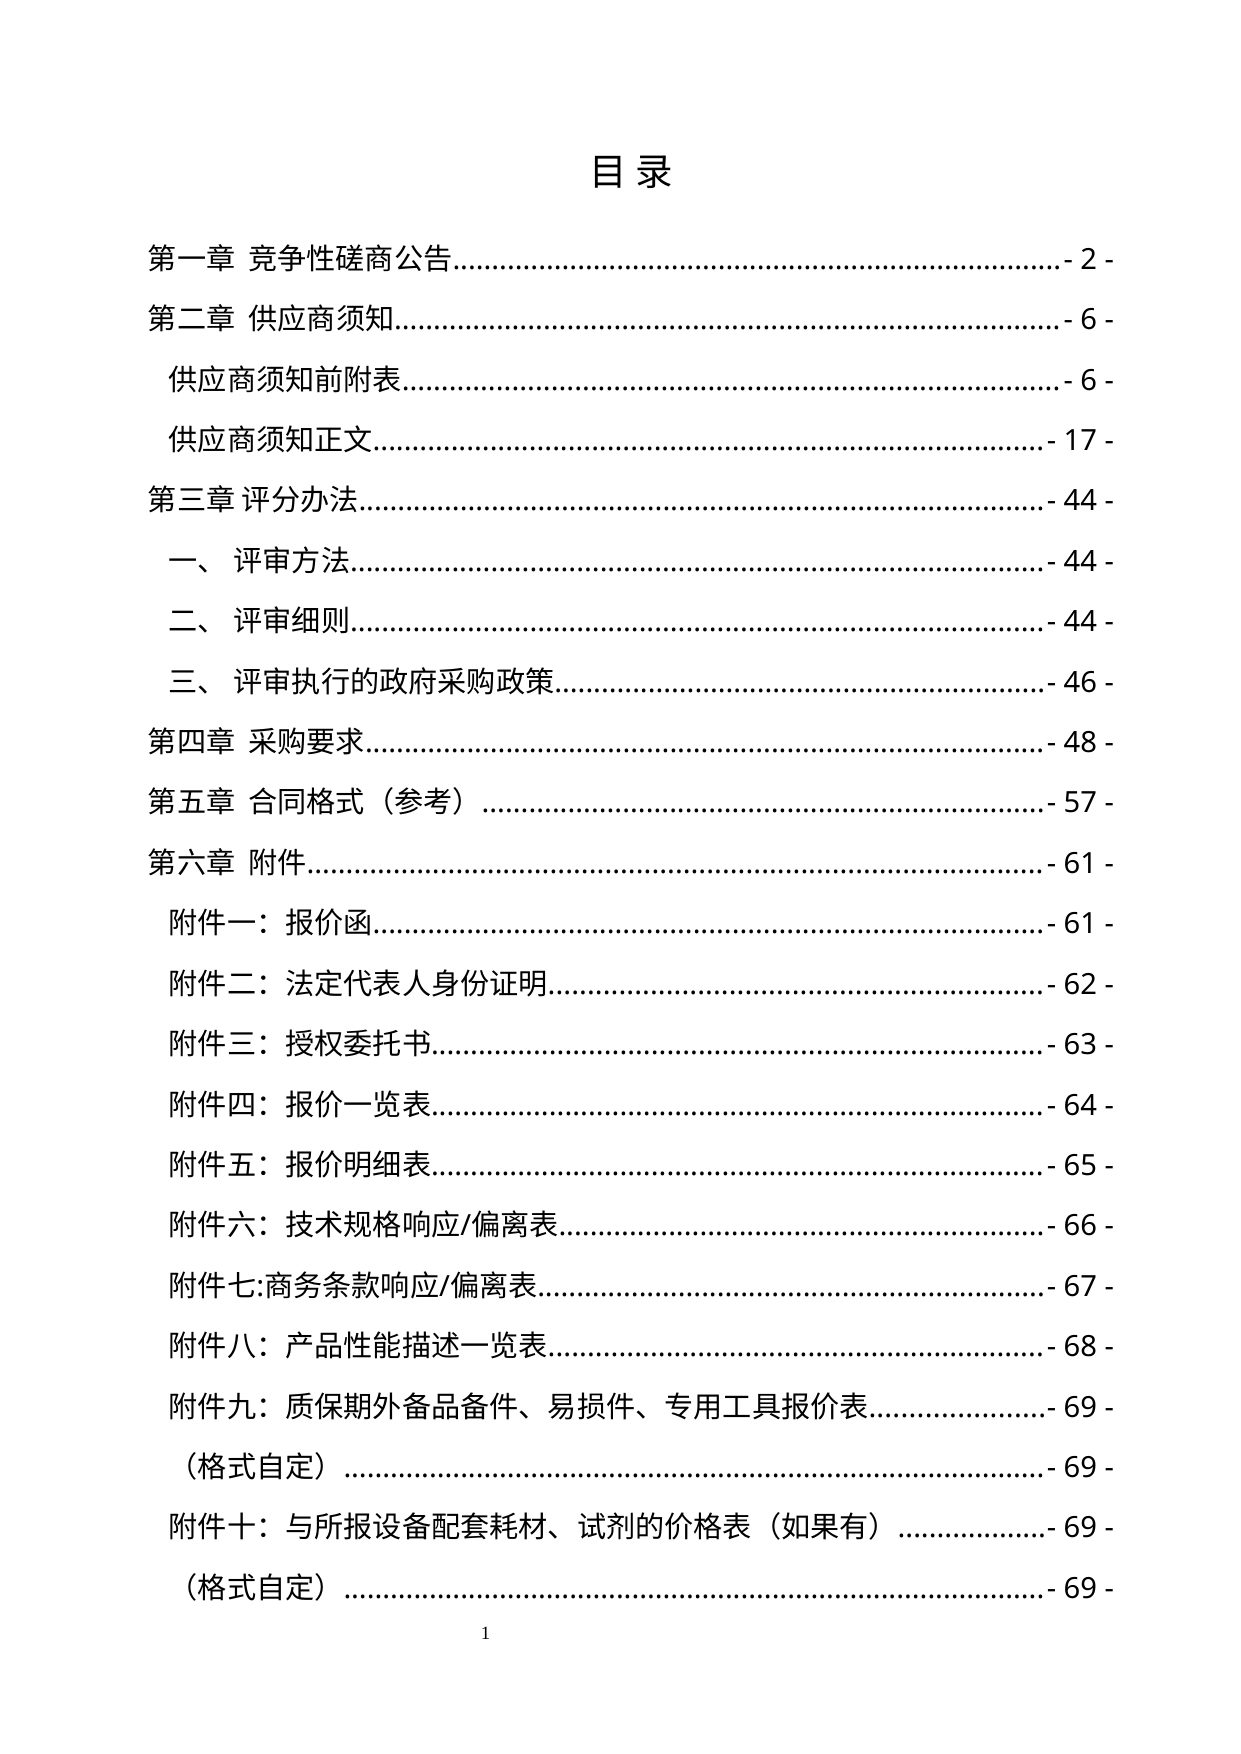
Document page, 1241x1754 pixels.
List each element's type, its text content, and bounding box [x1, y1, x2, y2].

text 第六章 附件 - 61 - [148, 831, 1114, 891]
text 附件三：授权委托书 - 63 - [168, 1012, 1114, 1072]
text 附件二：法定代表人身份证明 - 62 - [168, 951, 1114, 1012]
text 供应商须知正文 - 17 - [168, 408, 1114, 468]
text 附件十：与所报设备配套耗材、试剂的价格表（如果有） - 69 - [168, 1495, 1114, 1556]
text 附件五：报价明细表 - 65 - [168, 1133, 1114, 1193]
text 附件七:商务条款响应/偏离表 - 67 - [168, 1253, 1114, 1314]
text 附件六：技术规格响应/偏离表 - 66 - [168, 1193, 1114, 1253]
text 第四章 采购要求 - 48 - [148, 710, 1114, 770]
text 第二章 供应商须知 - 6 - [148, 287, 1114, 347]
text 附件一：报价函 - 61 - [168, 891, 1114, 951]
text 附件九：质保期外备品备件、易损件、专用工具报价表 - 69 - [168, 1374, 1114, 1435]
text （格式自定） - 69 - [168, 1556, 1114, 1616]
text 三、 评审执行的政府采购政策 - 46 - [168, 649, 1114, 710]
text 一、 评审方法 - 44 - [168, 528, 1114, 589]
text 第五章 合同格式（参考） - 57 - [148, 770, 1114, 831]
text 目 录 [148, 139, 1114, 199]
text 附件八：产品性能描述一览表 - 68 - [168, 1314, 1114, 1374]
text 第一章 竞争性磋商公告 - 2 - [148, 226, 1114, 287]
text 二、 评审细则 - 44 - [168, 589, 1114, 649]
text 第三章 评分办法 - 44 - [148, 468, 1114, 528]
text （格式自定） - 69 - [168, 1435, 1114, 1495]
text 供应商须知前附表 - 6 - [168, 347, 1114, 408]
text 附件四：报价一览表 - 64 - [168, 1072, 1114, 1133]
